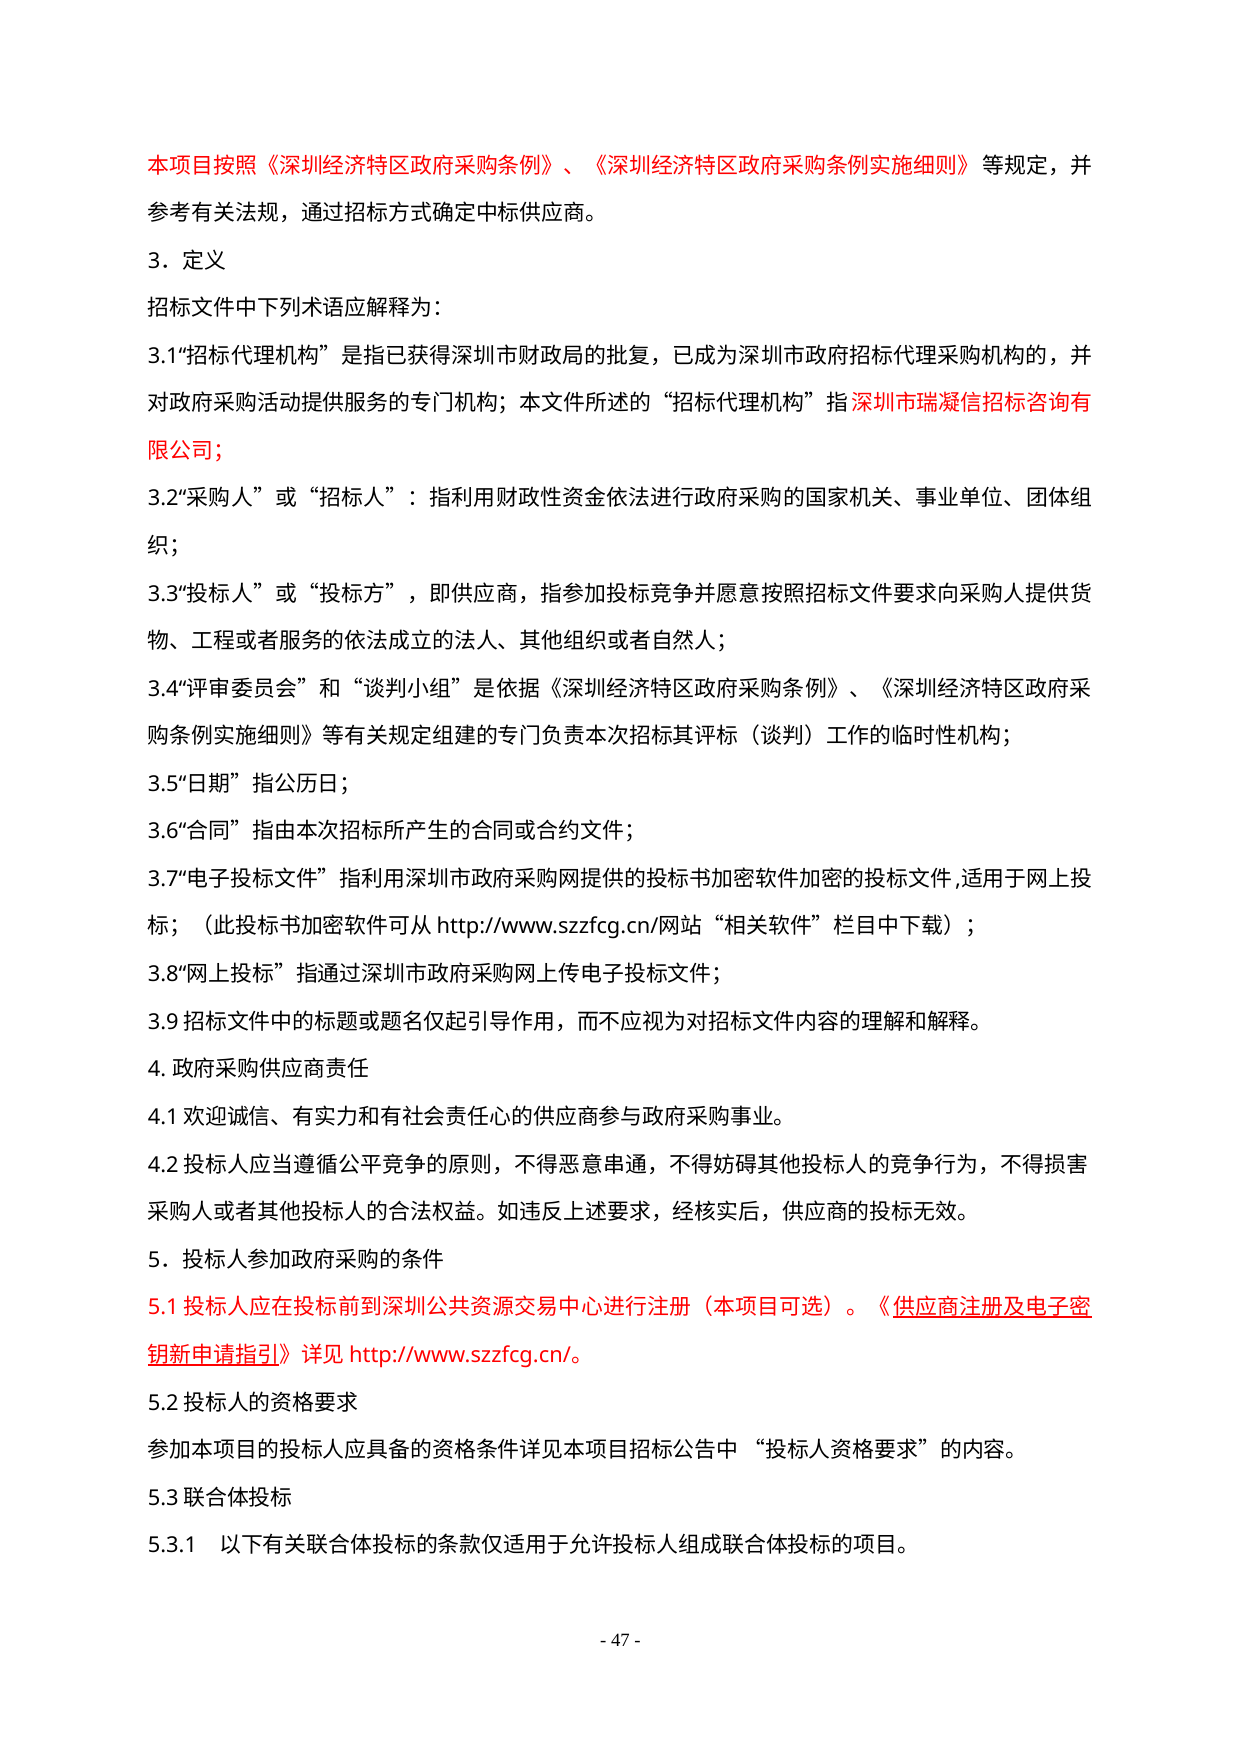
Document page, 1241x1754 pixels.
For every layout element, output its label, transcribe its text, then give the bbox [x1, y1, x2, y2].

text 3．定义 [148, 243, 1092, 274]
text 3.9招标文件中的标题或题名仅起引导作用，而不应视为对招标文件内容的理解和解释。 [148, 1004, 1092, 1036]
text 招标文件中下列术语应解释为： [148, 290, 1092, 322]
text 3.8“网上投标”指通过深圳市政府采购网上传电子投标文件； [148, 956, 1092, 988]
text 4.1欢迎诚信、有实力和有社会责任心的供应商参与政府采购事业。 [148, 1099, 1092, 1131]
text 3.2“采购人”或“招标人”：指利用财政性资金依法进行政府采购的国家机关、事业单位、团体组织； [148, 480, 1092, 560]
text 5.2投标人的资格要求 [148, 1384, 1092, 1416]
text 5.3.1 以下有关联合体投标的条款仅适用于允许投标人组成联合体投标的项目。 [148, 1527, 1092, 1559]
text 3.1“招标代理机构”是指已获得深圳市财政局的批复，已成为深圳市政府招标代理采购机构的，并对政府采购活动提供服务的专门机构；本文件所述的“招标代理机构”指深圳市瑞凝信招标咨询有限公司； [148, 338, 1092, 464]
text 3.4“评审委员会”和“谈判小组”是依据《深圳经济特区政府采购条例》、《深圳经济特区政府采购条例实施细则》等有关规定组建的专门负责本次招标其评标（谈判）工作的临时性机构； [148, 671, 1092, 750]
text 5．投标人参加政府采购的条件 [148, 1242, 1092, 1273]
text 5.1投标人应在投标前到深圳公共资源交易中心进行注册（本项目可选）。《供应商注册及电子密钥新申请指引》详见http://www.szzfcg.cn/。 [148, 1289, 1092, 1369]
text 4.2投标人应当遵循公平竞争的原则，不得恶意串通，不得妨碍其他投标人的竞争行为，不得损害采购人或者其他投标人的合法权益。如违反上述要求，经核实后，供应商的投标无效。 [148, 1147, 1092, 1226]
text 3.7“电子投标文件”指利用深圳市政府采购网提供的投标书加密软件加密的投标文件,适用于网上投标；（此投标书加密软件可从http://www.szzfcg.cn/网站“相关软件”栏目中下载）； [148, 861, 1092, 940]
text 5.3联合体投标 [148, 1479, 1092, 1511]
text 参加本项目的投标人应具备的资格条件详见本项目招标公告中 “投标人资格要求”的内容。 [148, 1432, 1092, 1464]
text 3.5“日期”指公历日； [148, 766, 1092, 797]
text 3.6“合同”指由本次招标所产生的合同或合约文件； [148, 813, 1092, 845]
text 3.3“投标人”或“投标方”，即供应商，指参加投标竞争并愿意按照招标文件要求向采购人提供货物、工程或者服务的依法成立的法人、其他组织或者自然人； [148, 576, 1092, 655]
text 4. 政府采购供应商责任 [148, 1051, 1092, 1083]
text 本项目按照《深圳经济特区政府采购条例》、《深圳经济特区政府采购条例实施细则》等规定，并参考有关法规，通过招标方式确定中标供应商。 [148, 148, 1092, 227]
